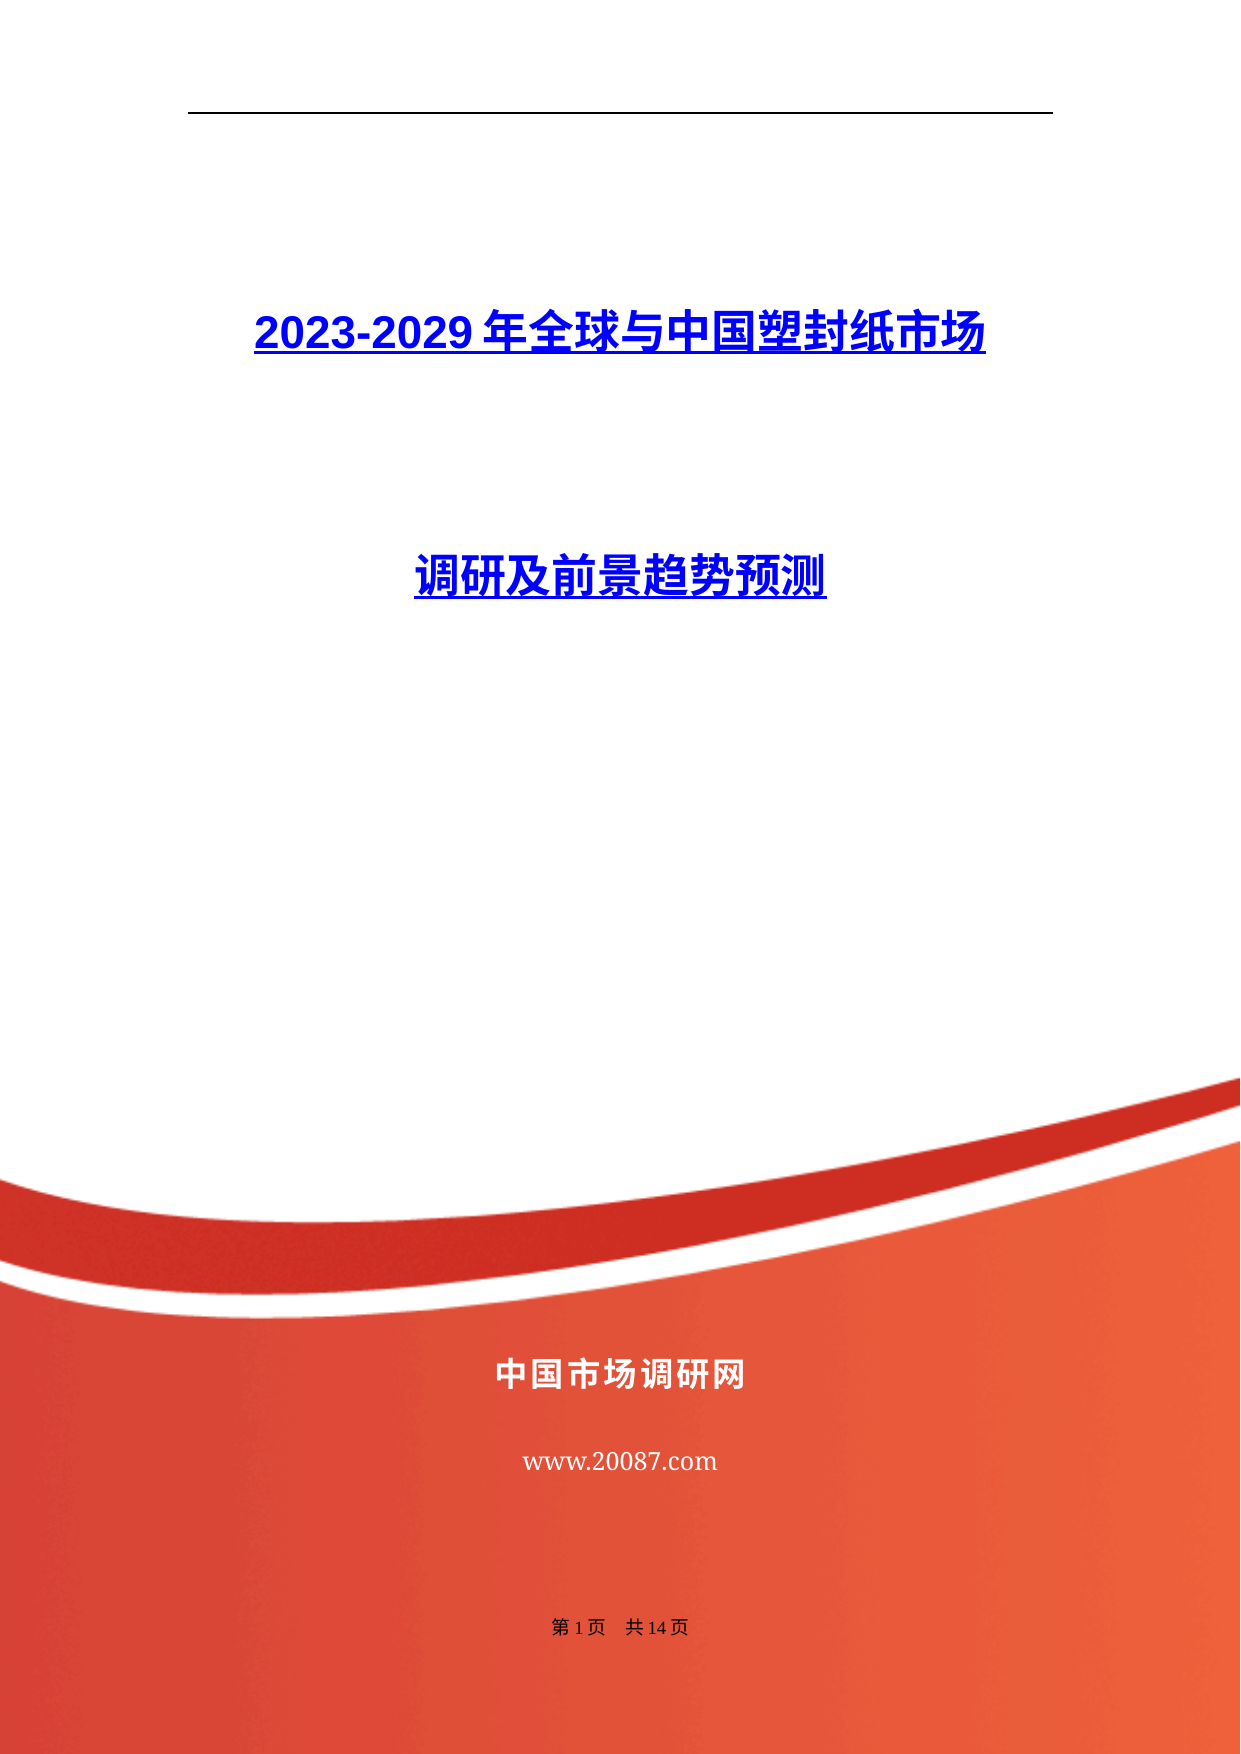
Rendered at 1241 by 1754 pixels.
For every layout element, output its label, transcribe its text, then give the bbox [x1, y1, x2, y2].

table_header 2023-2029年全球与中国塑封纸市场调研及前景趋势预测 [188, 207, 1053, 773]
subtitle 中国市场调研网 [187, 1339, 1053, 1404]
text www.20087.com [187, 1428, 1053, 1493]
picture [0, 1006, 1241, 1754]
